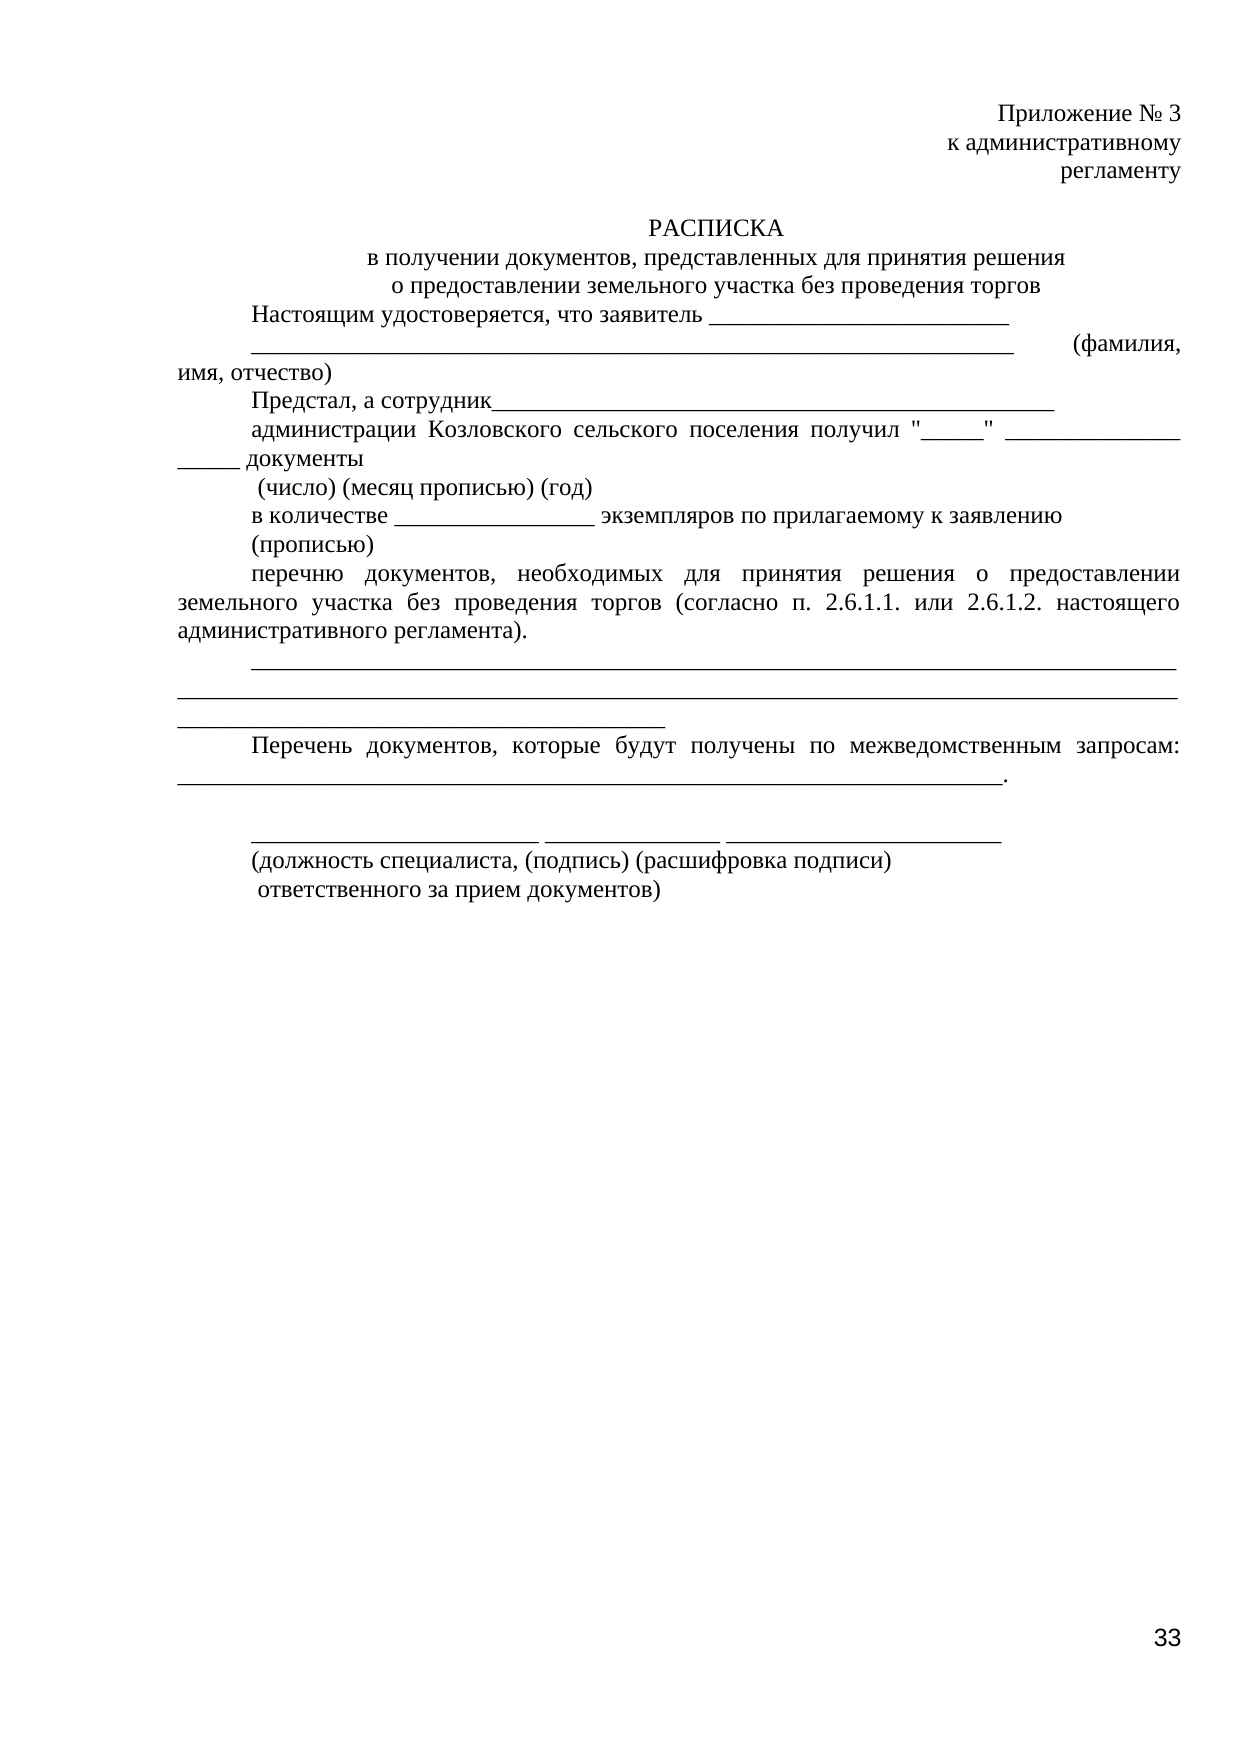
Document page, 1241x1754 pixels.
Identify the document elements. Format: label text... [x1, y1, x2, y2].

text Приложение № 3 [177, 98, 1181, 127]
text _________________________________________________________________________________________________________________________________________________________________________________________________ [177, 644, 1181, 730]
text РАСПИСКА [177, 213, 1181, 242]
text _____________________________________________________________ (фамилия, имя, отчество) [177, 328, 1181, 385]
text регламенту [177, 155, 1181, 184]
text (прописью) [177, 529, 1181, 558]
text ответственного за прием документов) [177, 874, 1181, 903]
text (должность специалиста, (подпись) (расшифровка подписи) [177, 845, 1181, 874]
text перечню документов, необходимых для принятия решения о предоставлении земельного участка без проведения торгов (согласно п. 2.6.1.1. или 2.6.1.2. настоящего административного регламента). [177, 558, 1181, 644]
text _______________________ ______________ ______________________ [177, 817, 1181, 845]
text о предоставлении земельного участка без проведения торгов [177, 270, 1181, 299]
text Предстал, а сотрудник_____________________________________________ [177, 385, 1181, 414]
text в количестве ________________ экземпляров по прилагаемому к заявлению [177, 500, 1181, 529]
text Перечень документов, которые будут получены по межведомственным запросам: __________________________________________________________________. [177, 730, 1181, 788]
text (число) (месяц прописью) (год) [177, 472, 1181, 500]
text к административному [177, 127, 1181, 155]
text Настоящим удостоверяется, что заявитель ________________________ [177, 299, 1181, 328]
text администрации Козловского сельского поселения получил "_____" ______________ _____ документы [177, 414, 1181, 472]
text в получении документов, представленных для принятия решения [177, 242, 1181, 270]
